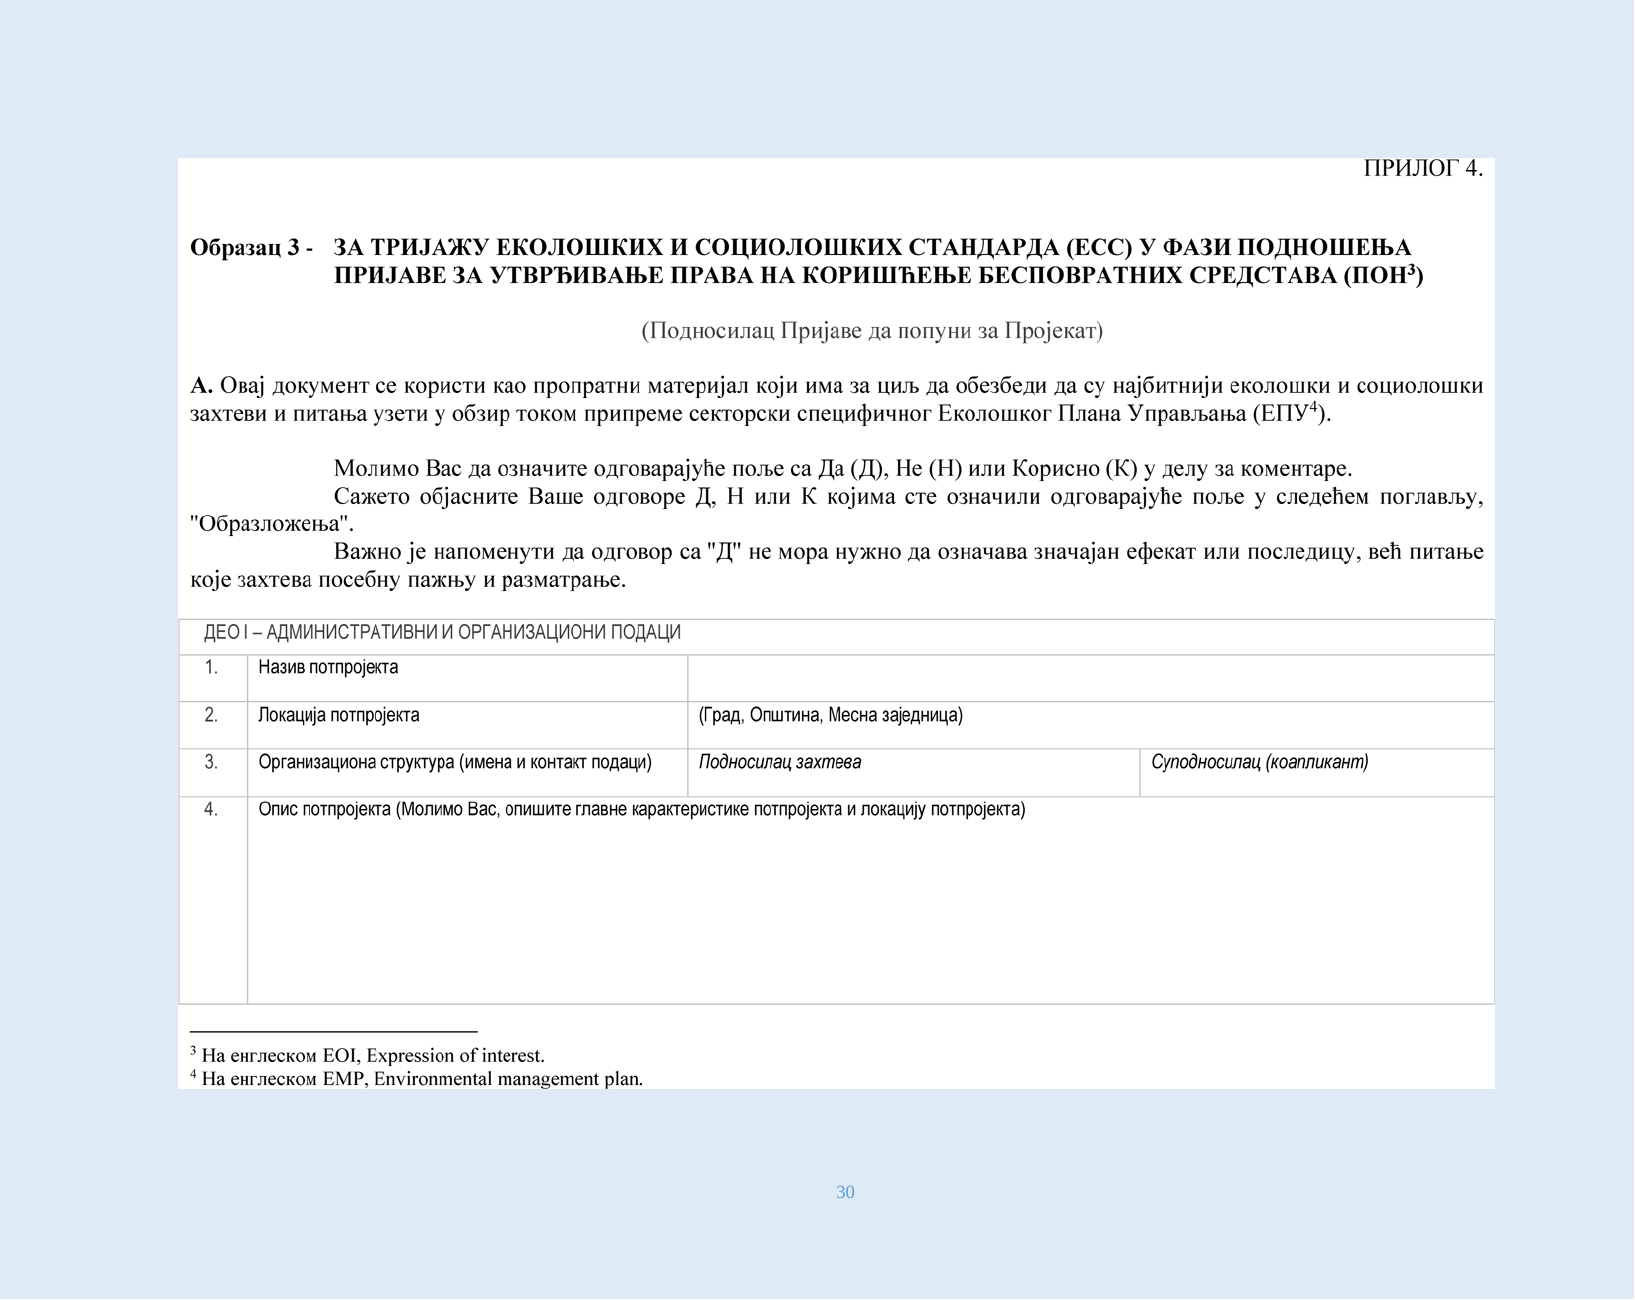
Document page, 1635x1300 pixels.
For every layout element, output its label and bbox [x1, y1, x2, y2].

picture [178, 158, 1495, 1089]
